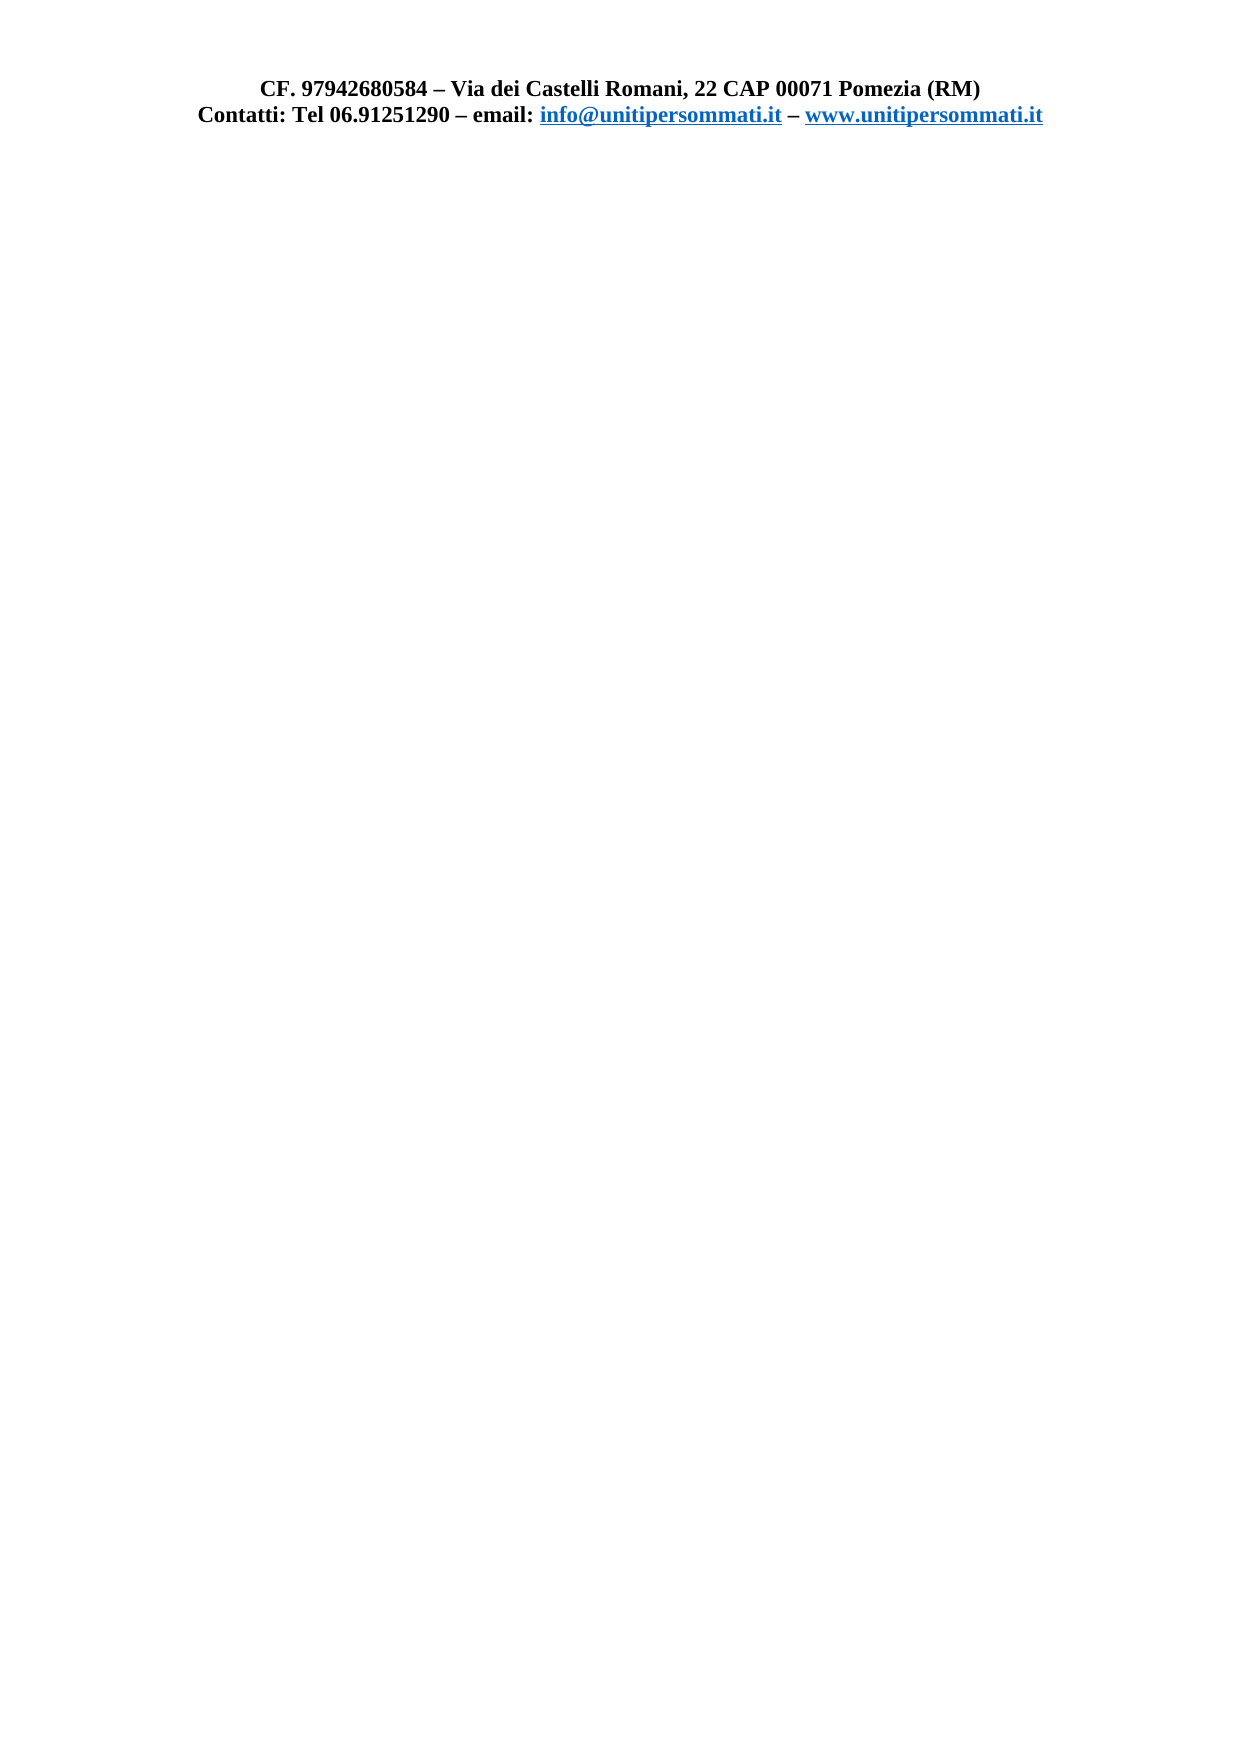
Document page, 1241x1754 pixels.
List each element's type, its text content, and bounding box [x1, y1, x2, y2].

text CF. 97942680584 – Via dei Castelli Romani, 22 CAP 00071 Pomezia (RM) [75, 75, 1165, 101]
text Contatti: Tel 06.91251290 – email: info@unitipersommati.it – www.unitipersommati.it [75, 101, 1165, 128]
